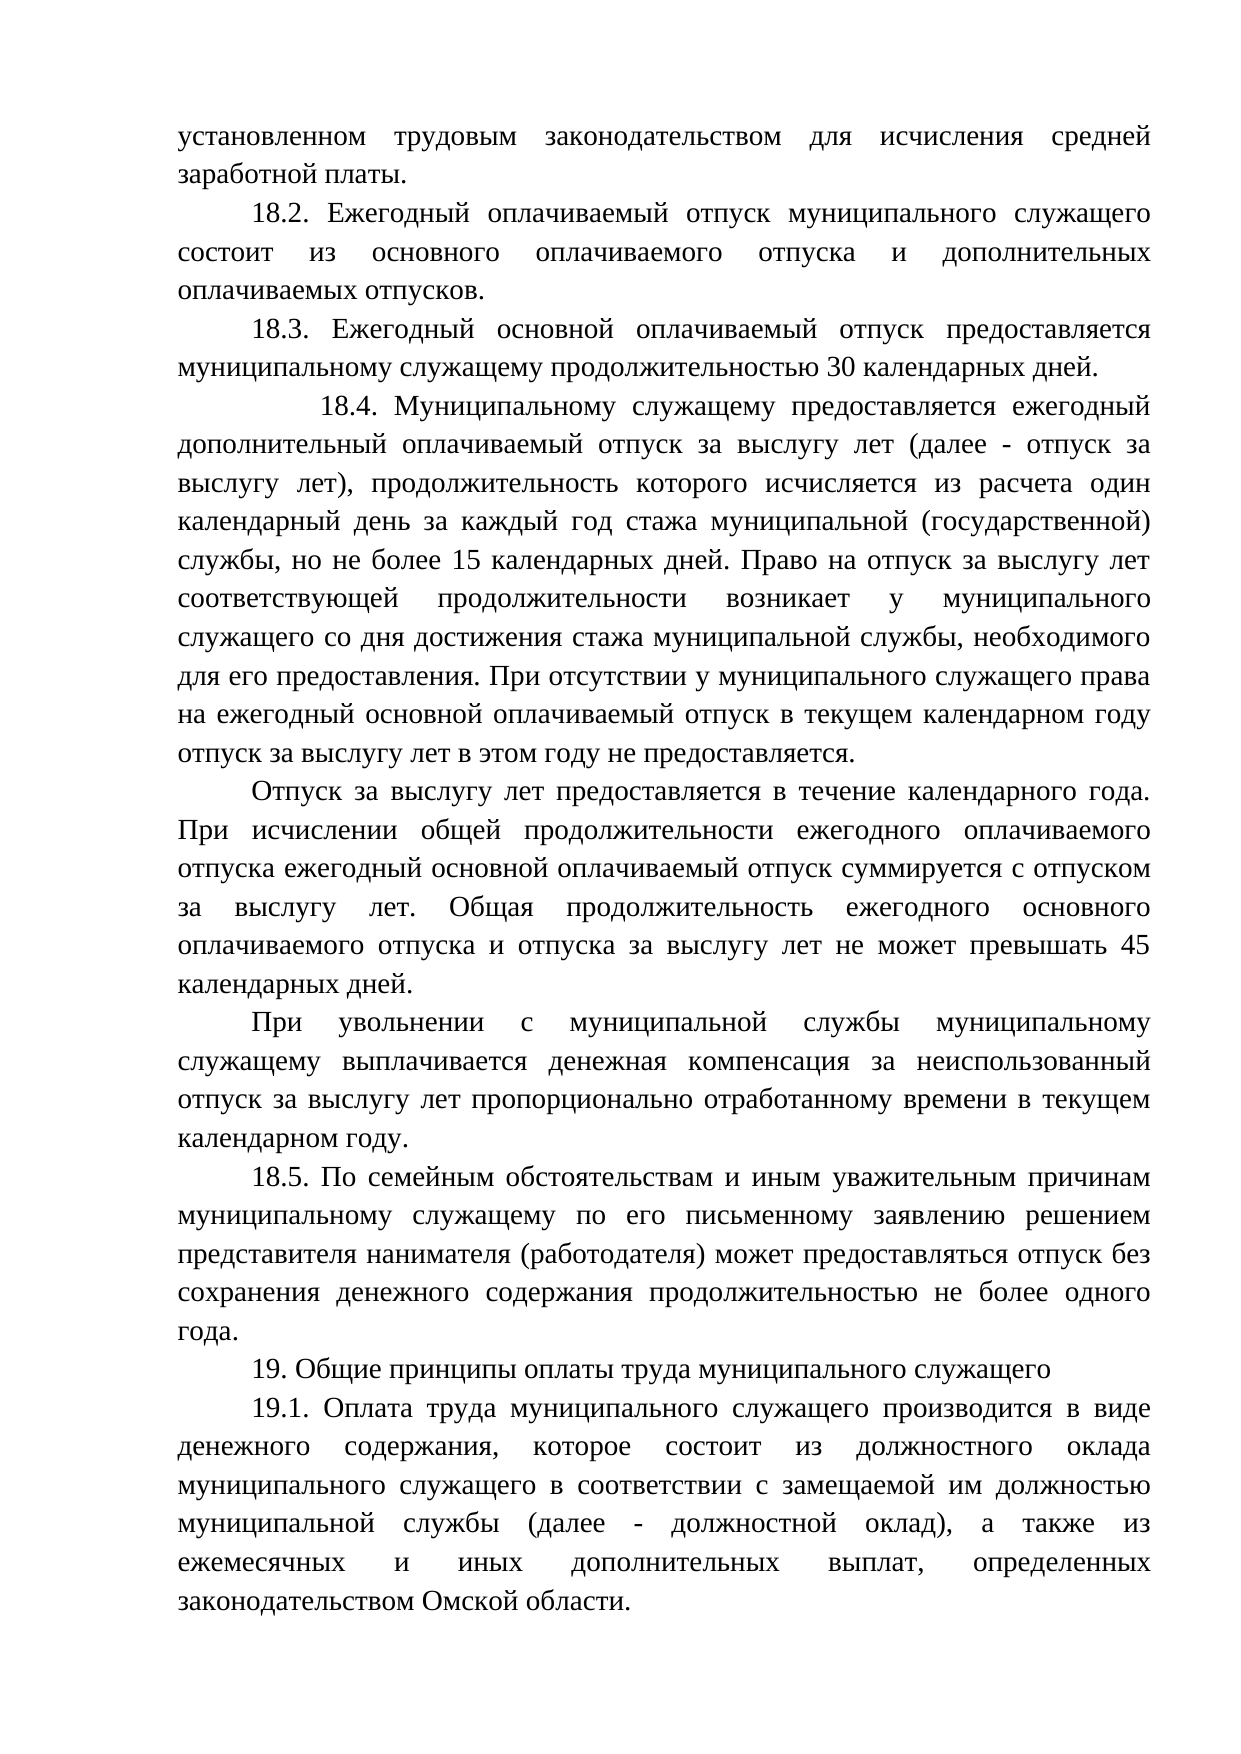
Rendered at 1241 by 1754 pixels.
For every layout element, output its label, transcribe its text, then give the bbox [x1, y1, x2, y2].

text 18.2. Ежегодный оплачиваемый отпуск муниципального служащего состоит из основного оплачиваемого отпуска и дополнительных оплачиваемых отпусков. [177, 195, 1152, 306]
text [177, 118, 1152, 190]
text 18.3. Ежегодный основной оплачиваемый отпуск предоставляется муниципальному служащему продолжительностью 30 календарных дней. [177, 311, 1152, 383]
text Отпуск за выслугу лет предоставляется в течение календарного года. При исчислении общей продолжительности ежегодного оплачиваемого отпуска ежегодный основной оплачиваемый отпуск суммируется с отпуском за выслугу лет. Общая продолжительность ежегодного основного оплачиваемого отпуска и отпуска за выслугу лет не может превышать 45 календарных дней. [177, 773, 1152, 999]
text При увольнении с муниципальной службы муниципальному служащему выплачивается денежная компенсация за неиспользованный отпуск за выслугу лет пропорционально отработанному времени в текущем календарном году. [177, 1004, 1152, 1154]
text 19. Общие принципы оплаты труда муниципального служащего [177, 1351, 1152, 1385]
text 19.1. Оплата труда муниципального служащего производится в виде денежного содержания, которое состоит из должностного оклада муниципального служащего в соответствии с замещаемой им должностью муниципальной службы (далее - должностной оклад), а также из ежемесячных и иных дополнительных выплат, определенных законодательством Омской области. [177, 1390, 1152, 1616]
text 18.5. По семейным обстоятельствам и иным уважительным причинам муниципальному служащему по его письменному заявлению решением представителя нанимателя (работодателя) может предоставляться отпуск без сохранения денежного содержания продолжительностью не более одного года. [177, 1159, 1152, 1346]
text 18.4. Муниципальному служащему предоставляется ежегодный дополнительный оплачиваемый отпуск за выслугу лет (далее - отпуск за выслугу лет), продолжительность которого исчисляется из расчета один календарный день за каждый год стажа муниципальной (государственной) службы, но не более 15 календарных дней. Право на отпуск за выслугу лет соответствующей продолжительности возникает у муниципального служащего со дня достижения стажа муниципальной службы, необходимого для его предоставления. При отсутствии у муниципального служащего права на ежегодный основной оплачиваемый отпуск в текущем календарном году отпуск за выслугу лет в этом году не предоставляется. [177, 388, 1152, 768]
